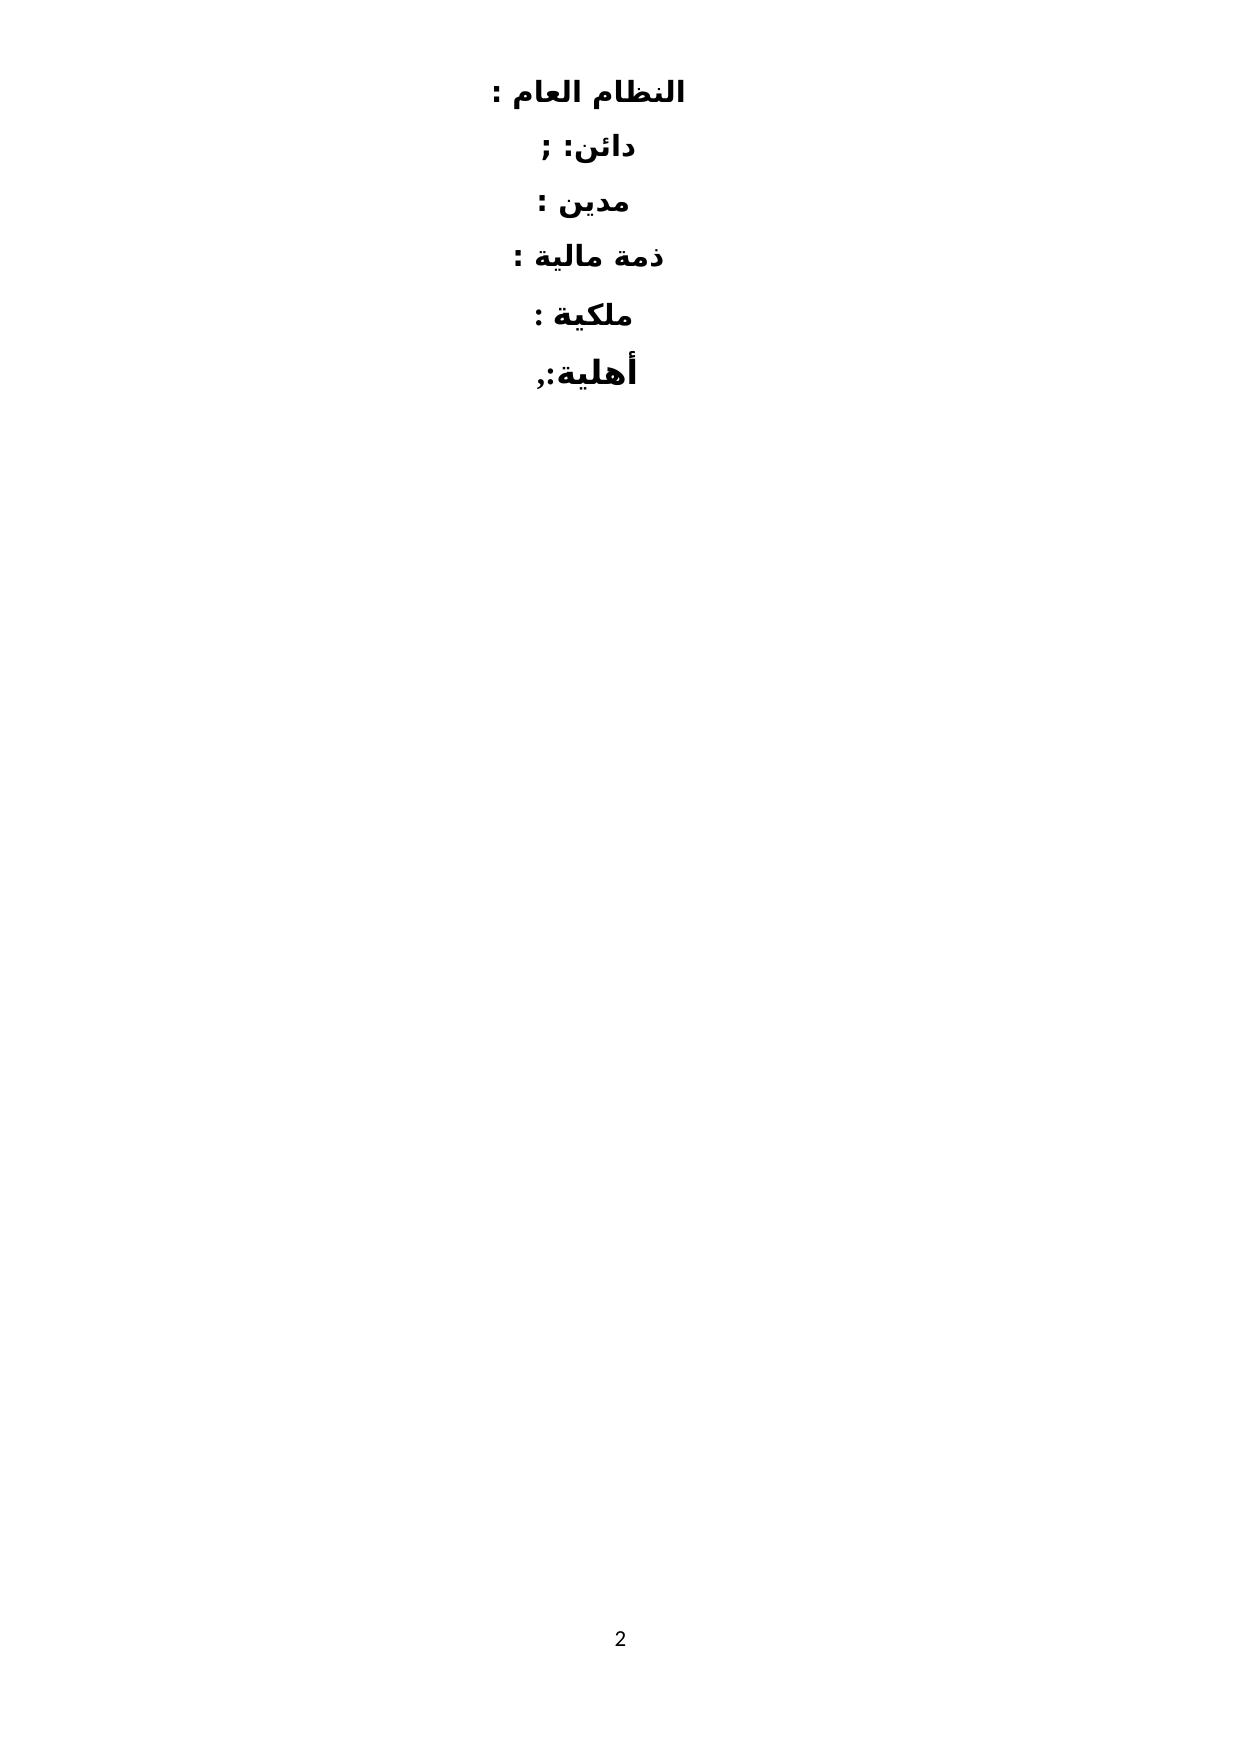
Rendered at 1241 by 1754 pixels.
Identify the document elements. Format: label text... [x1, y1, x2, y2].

text دائن: ; [75, 130, 1165, 164]
text أهلية:, [75, 353, 1165, 392]
text النظام العام : [75, 75, 1165, 109]
text ذمة مالية : [75, 239, 1165, 273]
text ملكية : [75, 294, 1165, 332]
text مدين : [75, 184, 1165, 218]
